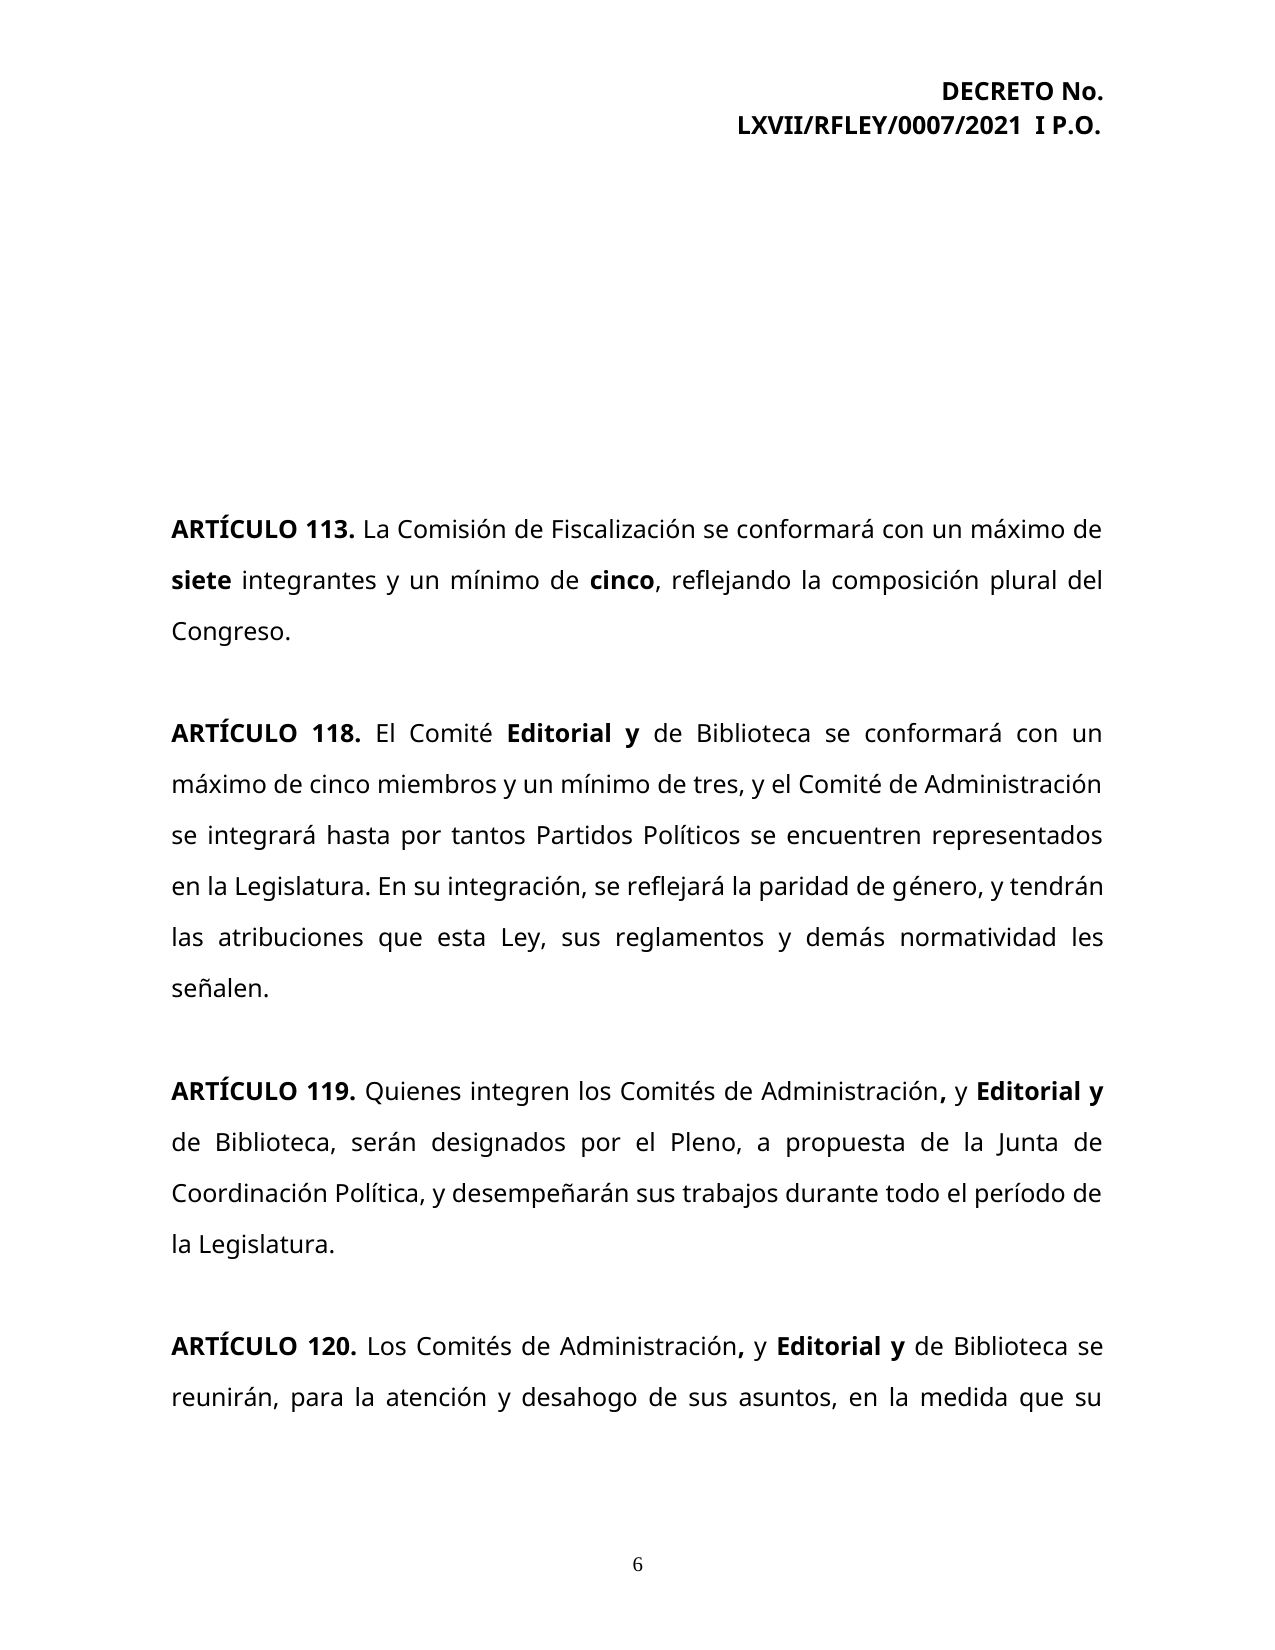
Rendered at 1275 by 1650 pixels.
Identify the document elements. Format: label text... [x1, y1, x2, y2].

text ARTÍCULO 118. El Comité Editorial y de Biblioteca se conformará con un máximo de cinco miembros y un mínimo de tres, y el Comité de Administración se integrará hasta por tantos Partidos Políticos se encuentren representados en la Legislatura. En su integración, se reflejará la paridad de género, y tendrán las atribuciones que esta Ley, sus reglamentos y demás normatividad les señalen. [171, 716, 1104, 1005]
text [171, 1328, 1104, 1413]
text ARTÍCULO 119. Quienes integren los Comités de Administración, y Editorial y de Biblioteca, serán designados por el Pleno, a propuesta de la Junta de Coordinación Política, y desempeñarán sus trabajos durante todo el período de la Legislatura. [171, 1073, 1104, 1260]
text ARTÍCULO 113. La Comisión de Fiscalización se conformará con un máximo de siete integrantes y un mínimo de cinco, reflejando la composición plural del Congreso. [171, 512, 1104, 648]
